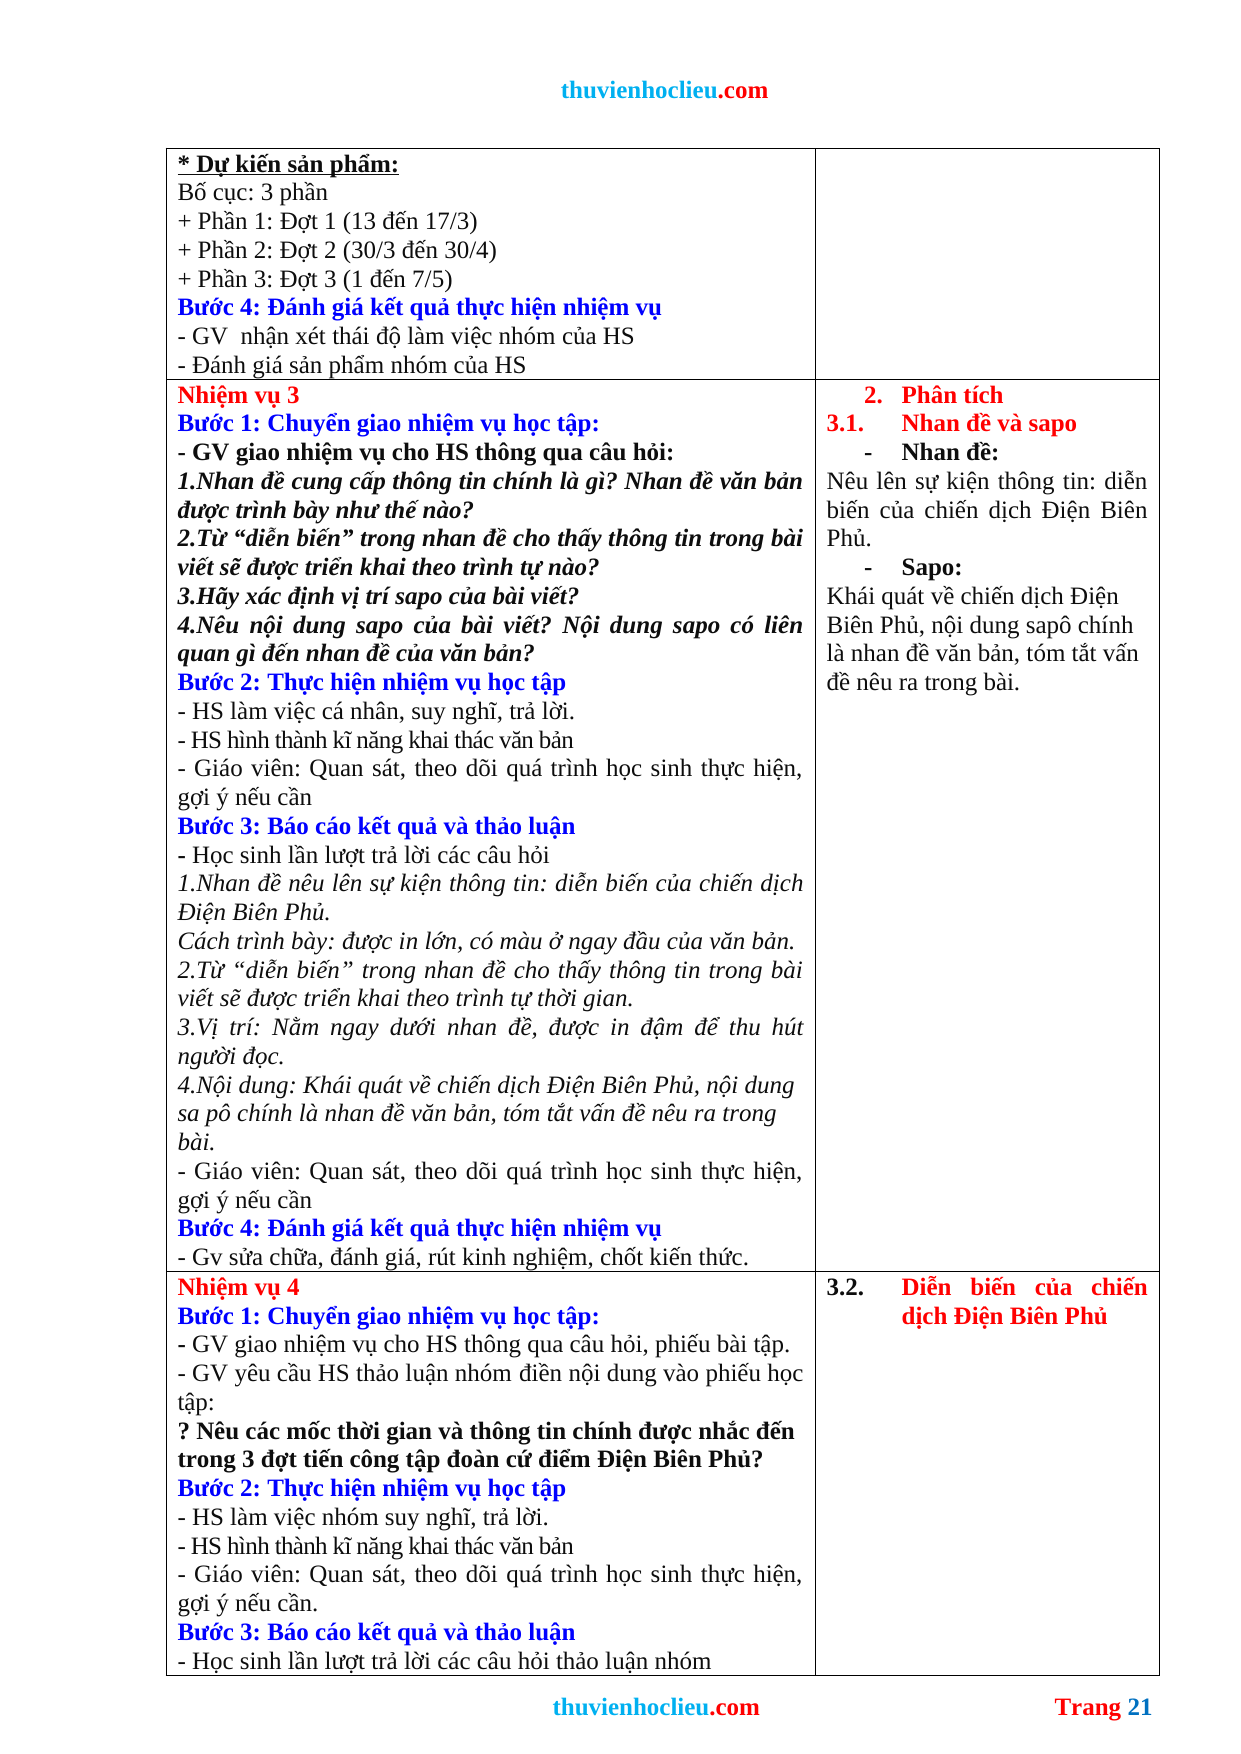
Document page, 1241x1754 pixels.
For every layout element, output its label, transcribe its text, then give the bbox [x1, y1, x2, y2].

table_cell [167, 149, 815, 379]
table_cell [816, 149, 1159, 379]
table_cell Nhiệm vụ 3 Bước 1: Chuyển giao nhiệm vụ học tập: - GV giao nhiệm vụ cho HS thông qua câu hỏi: 1.Nhan đề cung cấp thông tin chính là gì? Nhan đề văn bản được trình bày như thế nào? 2.Từ “diễn biến” trong nhan đề cho thấy thông tin trong bài viết sẽ được triển khai theo trình tự nào? 3.Hãy xác định vị trí sapo của bài viết? 4.Nêu nội dung sapo của bài viết? Nội dung sapo có liên quan gì đến nhan đề của văn bản? Bước 2: Thực hiện nhiệm vụ học tập - HS làm việc cá nhân, suy nghĩ, trả lời. - HS hình thành kĩ năng khai thác văn bản - Giáo viên: Quan sát, theo dõi quá trình học sinh thực hiện, gợi ý nếu cần Bước 3: Báo cáo kết quả và thảo luận - Học sinh lần lượt trả lời các câu hỏi 1.Nhan đề nêu lên sự kiện thông tin: diễn biến của chiến dịch Điện Biên Phủ. Cách trình bày: được in lớn, có màu ở ngay đầu của văn bản. 2.Từ “diễn biến” trong nhan đề cho thấy thông tin trong bài viết sẽ được triển khai theo trình tự thời gian. 3.Vị trí: Nằm ngay dưới nhan đề, được in đậm để thu hút người đọc. 4.Nội dung: Khái quát về chiến dịch Điện Biên Phủ, nội dung sa pô chính là nhan đề văn bản, tóm tắt vấn đề nêu ra trong bài. - Giáo viên: Quan sát, theo dõi quá trình học sinh thực hiện, gợi ý nếu cần Bước 4: Đánh giá kết quả thực hiện nhiệm vụ - Gv sửa chữa, đánh giá, rút kinh nghiệm, chốt kiến thức. [167, 380, 815, 1271]
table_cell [167, 1272, 815, 1674]
table_cell Phân tích Nhan đề và sapo Nhan đề: Nêu lên sự kiện thông tin: diễn biến của chiến dịch Điện Biên Phủ. Sapo: Khái quát về chiến dịch Điện Biên Phủ, nội dung sapô chính là nhan đề văn bản, tóm tắt vấn đề nêu ra trong bài. [816, 380, 1159, 1271]
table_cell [816, 1272, 1159, 1674]
